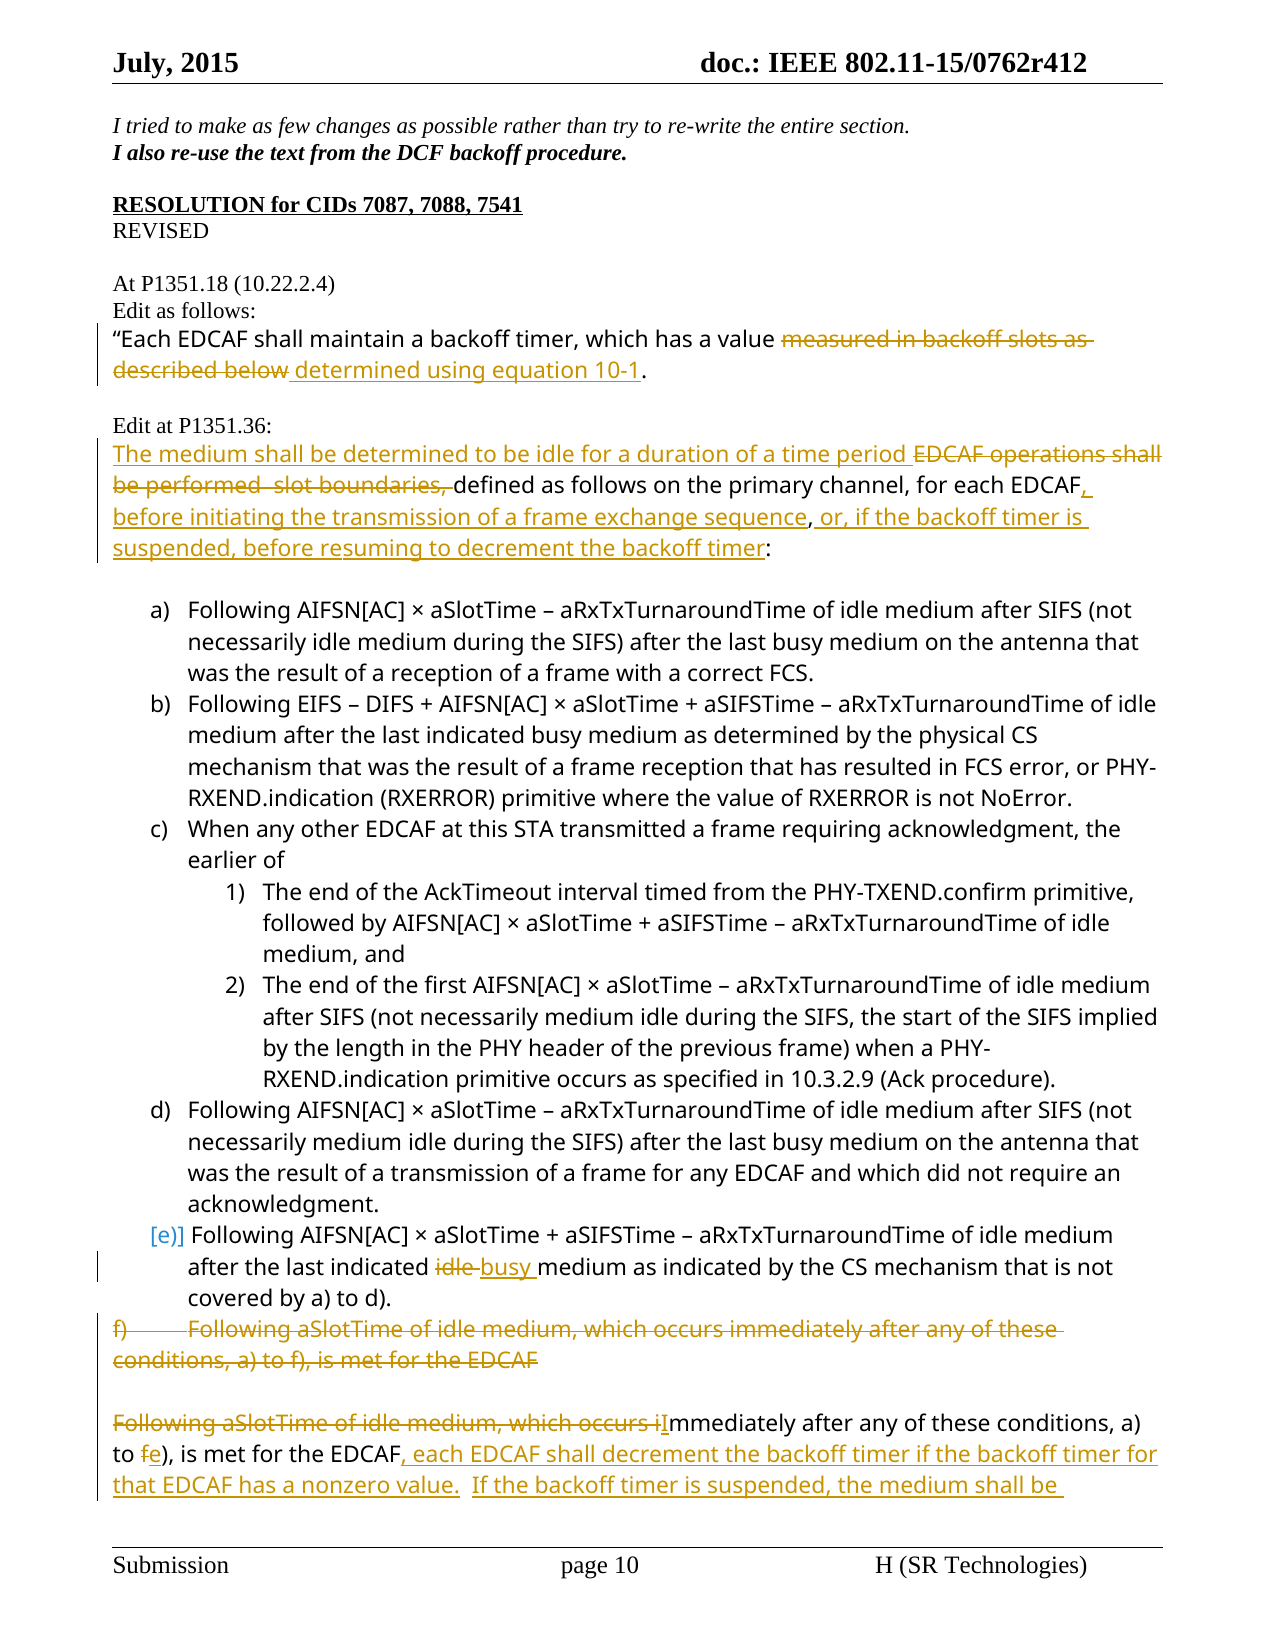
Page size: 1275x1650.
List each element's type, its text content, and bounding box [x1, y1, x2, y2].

text I tried to make as few changes as possible rather than try to re-write the entire section. [112, 112, 1163, 138]
list Following AIFSN[AC] × aSlotTime – aRxTxTurnaroundTime of idle medium after SIFS (not necessarily medium idle during the SIFS) after the last busy medium on the antenna that was the result of a transmission of a frame for any EDCAF and which did not require an acknowledgment. [150, 1094, 1163, 1219]
list When any other EDCAF at this STA transmitted a frame requiring acknowledgment, the earlier of [150, 813, 1163, 876]
text defined as follows on the primary channel, for each EDCAF,: [112, 438, 1163, 563]
text Edit as follows: [112, 297, 1163, 323]
text I also re-use the text from the DCF backoff procedure. [112, 138, 1163, 165]
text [112, 1407, 1163, 1501]
list The end of the AckTimeout interval timed from the PHY-TXEND.confirm primitive, followed by AIFSN[AC] × aSlotTime + aSIFSTime – aRxTxTurnaroundTime of idle medium, and [225, 876, 1163, 969]
list The end of the first AIFSN[AC] × aSlotTime – aRxTxTurnaroundTime of idle medium after SIFS (not necessarily medium idle during the SIFS, the start of the SIFS implied by the length in the PHY header of the previous frame) when a PHY-RXEND.indication primitive occurs as specified in 10.3.2.9 (Ack procedure). [225, 969, 1163, 1094]
list Following AIFSN[AC] × aSlotTime – aRxTxTurnaroundTime of idle medium after SIFS (not necessarily idle medium during the SIFS) after the last busy medium on the antenna that was the result of a reception of a frame with a correct FCS. [150, 594, 1163, 688]
text RESOLUTION for CIDs 7087, 7088, 7541 [112, 191, 1163, 218]
text “Each EDCAF shall maintain a backoff timer, which has a value . [112, 323, 1163, 386]
text Edit at P1351.36: [112, 412, 1163, 438]
text At P1351.18 (10.22.2.4) [112, 270, 1163, 297]
list Following AIFSN[AC] × aSlotTime + aSIFSTime – aRxTxTurnaroundTime of idle medium after the last indicated medium as indicated by the CS mechanism that is not covered by a) to d). [150, 1219, 1163, 1313]
list Following EIFS – DIFS + AIFSN[AC] × aSlotTime + aSIFSTime – aRxTxTurnaroundTime of idle medium after the last indicated busy medium as determined by the physical CS mechanism that was the result of a frame reception that has resulted in FCS error, or PHY-RXEND.indication (RXERROR) primitive where the value of RXERROR is not NoError. [150, 688, 1163, 813]
text REVISED [112, 218, 1163, 244]
